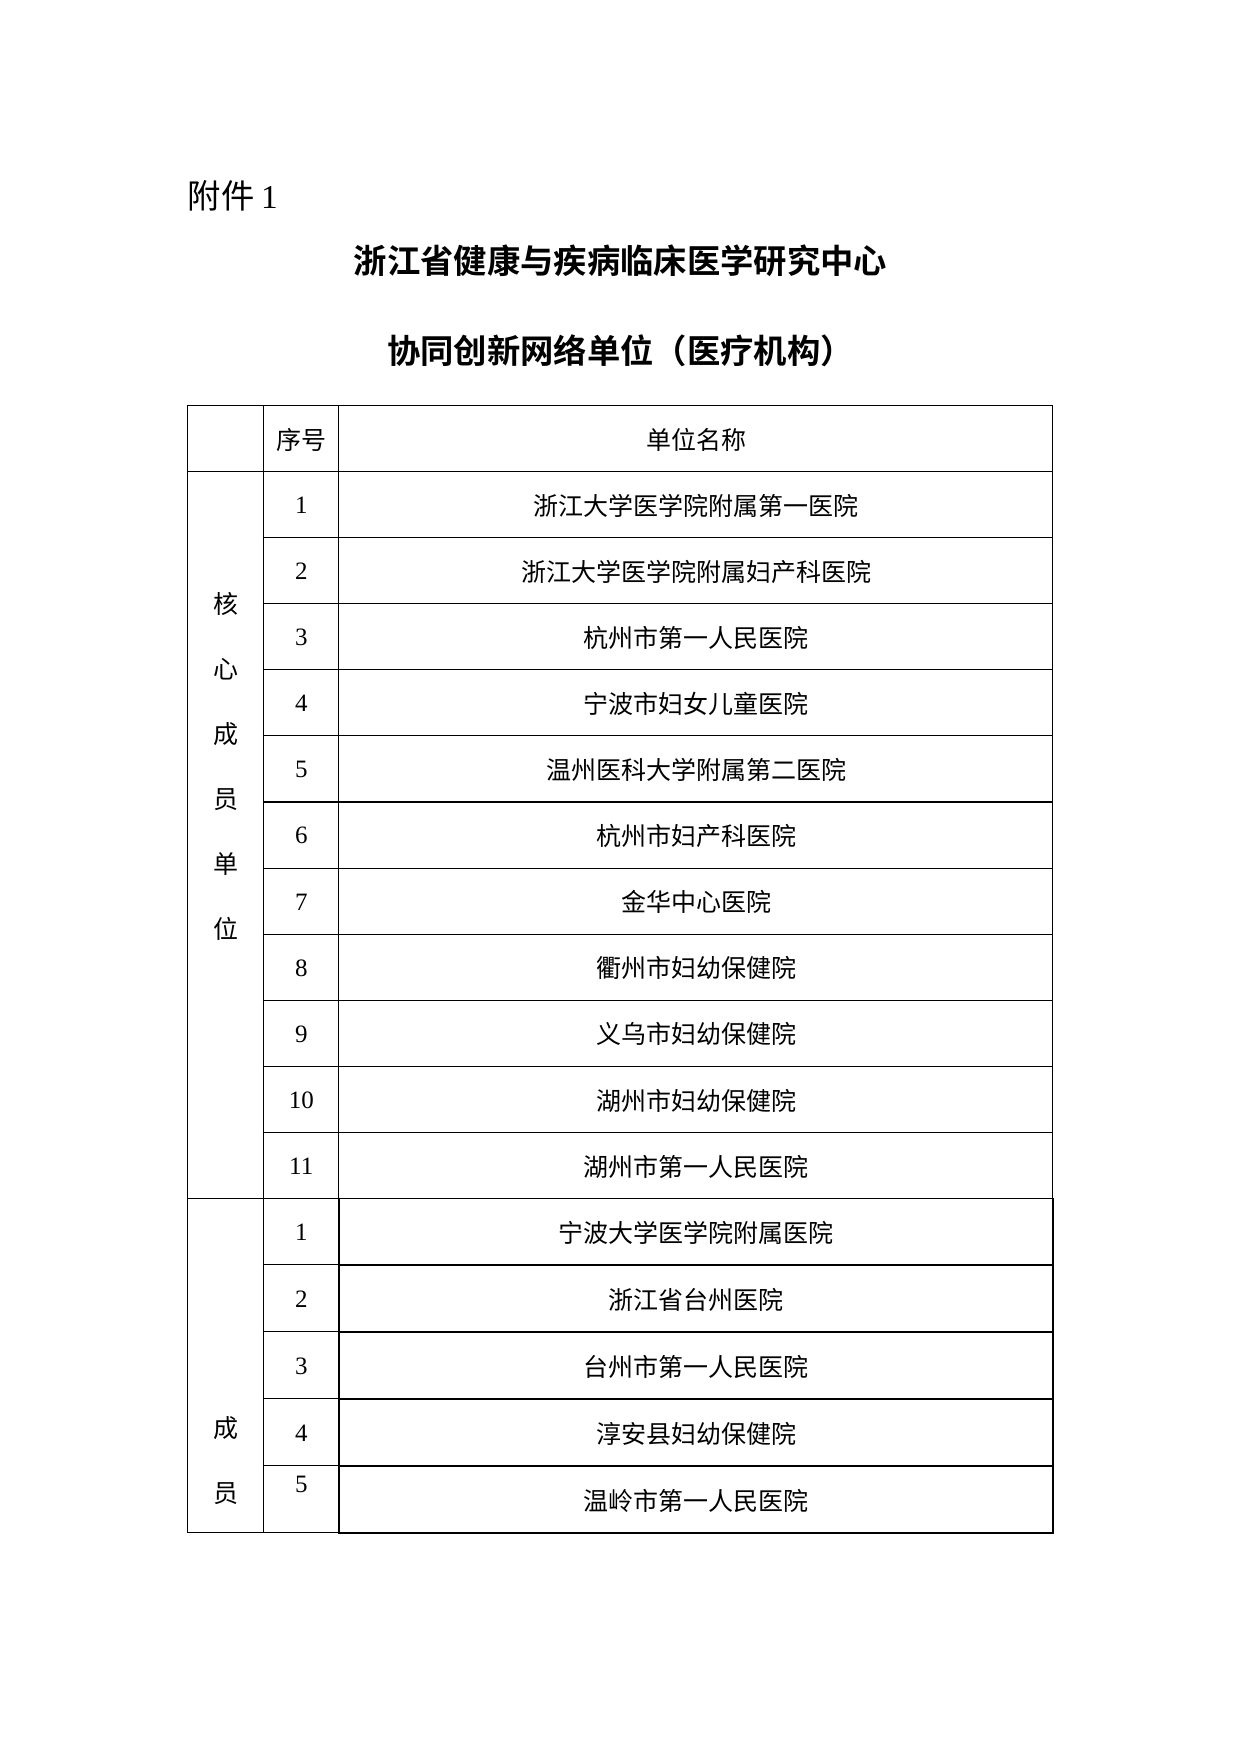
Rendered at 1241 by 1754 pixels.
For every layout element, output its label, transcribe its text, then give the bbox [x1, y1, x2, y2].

table_cell 台州市第一人民医院 [340, 1333, 1052, 1398]
table_cell 1 [264, 1199, 338, 1264]
table_cell 2 [264, 538, 338, 603]
table_cell 湖州市第一人民医院 [339, 1133, 1052, 1198]
table_cell 温岭市第一人民医院 [340, 1467, 1052, 1532]
text 附件1 [187, 162, 1053, 227]
table_cell 温州医科大学附属第二医院 [339, 736, 1052, 801]
table_cell 10 [264, 1067, 338, 1132]
table_cell 3 [264, 1332, 338, 1398]
table_cell 4 [264, 670, 338, 735]
table_cell 义乌市妇幼保健院 [339, 1001, 1052, 1066]
table_cell 浙江大学医学院附属妇产科医院 [339, 538, 1052, 603]
table_cell 1 [264, 472, 338, 537]
table_cell 2 [264, 1265, 338, 1331]
table_cell 宁波大学医学院附属医院 [340, 1199, 1052, 1264]
table_cell 杭州市妇产科医院 [339, 803, 1052, 867]
table_cell 宁波市妇女儿童医院 [339, 670, 1052, 735]
table_cell 杭州市第一人民医院 [339, 604, 1052, 669]
table_cell 成 员 单 位 [188, 1199, 263, 1532]
table_header [188, 406, 263, 471]
table_cell 8 [264, 935, 338, 999]
table_cell 6 [264, 803, 338, 867]
list 浙江省健康与疾病临床医学研究中心 [187, 227, 1053, 292]
table_cell 浙江大学医学院附属第一医院 [339, 472, 1052, 537]
table_cell 浙江省台州医院 [340, 1266, 1052, 1331]
table_header 序号 [264, 406, 338, 471]
table_cell 7 [264, 869, 338, 933]
table_cell 9 [264, 1001, 338, 1066]
table_cell 湖州市妇幼保健院 [339, 1067, 1052, 1132]
table_header 单位名称 [339, 406, 1052, 471]
table_cell 衢州市妇幼保健院 [339, 935, 1052, 999]
table_cell 核 心 成 员 单 位 [188, 472, 263, 1198]
table_cell 淳安县妇幼保健院 [340, 1400, 1052, 1465]
table_cell 4 [264, 1399, 338, 1465]
table_cell 11 [264, 1133, 338, 1198]
list 协同创新网络单位（医疗机构） [187, 316, 1053, 381]
table_cell 金华中心医院 [339, 869, 1052, 933]
table_cell 5 [264, 1466, 338, 1532]
table_cell 3 [264, 604, 338, 669]
table_cell 5 [264, 736, 338, 801]
